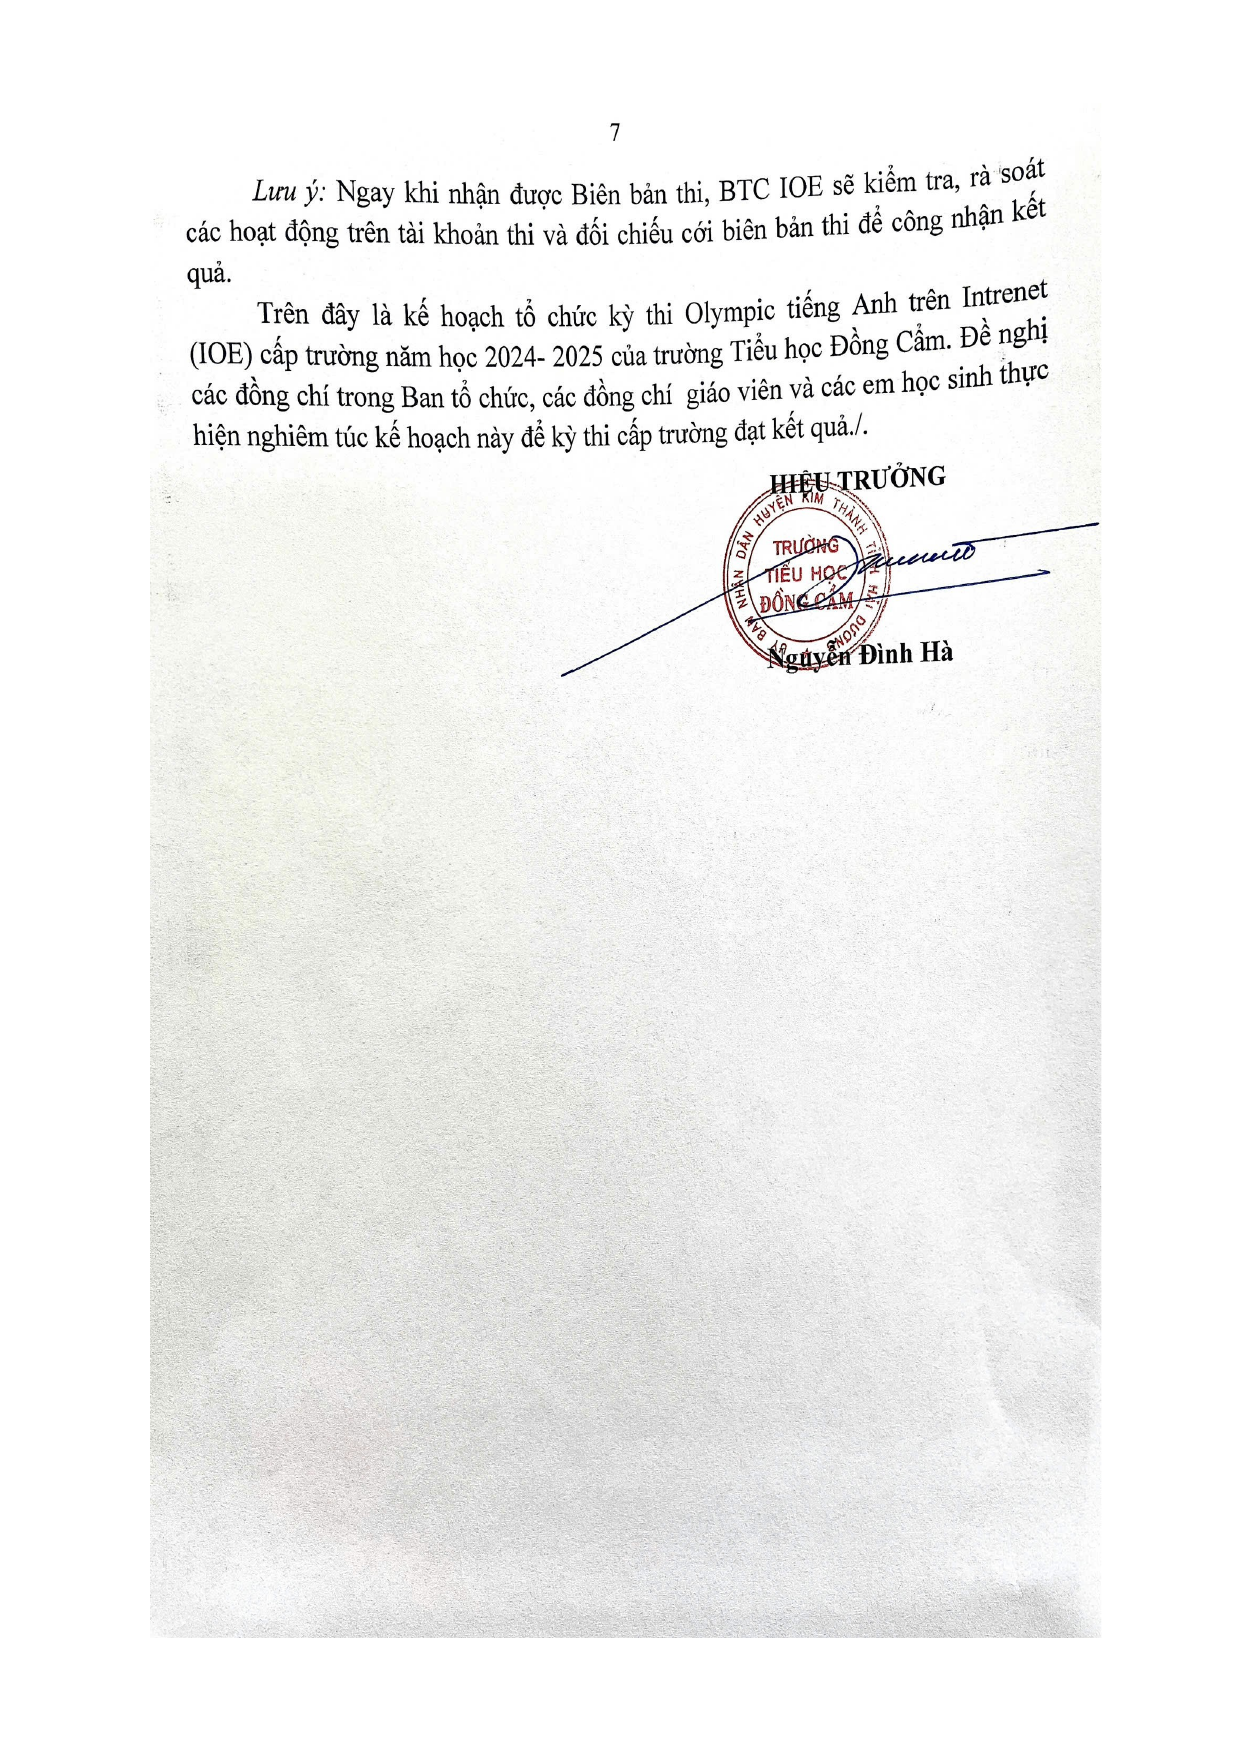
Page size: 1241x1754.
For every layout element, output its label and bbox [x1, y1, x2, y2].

picture [150, 103, 1102, 1638]
